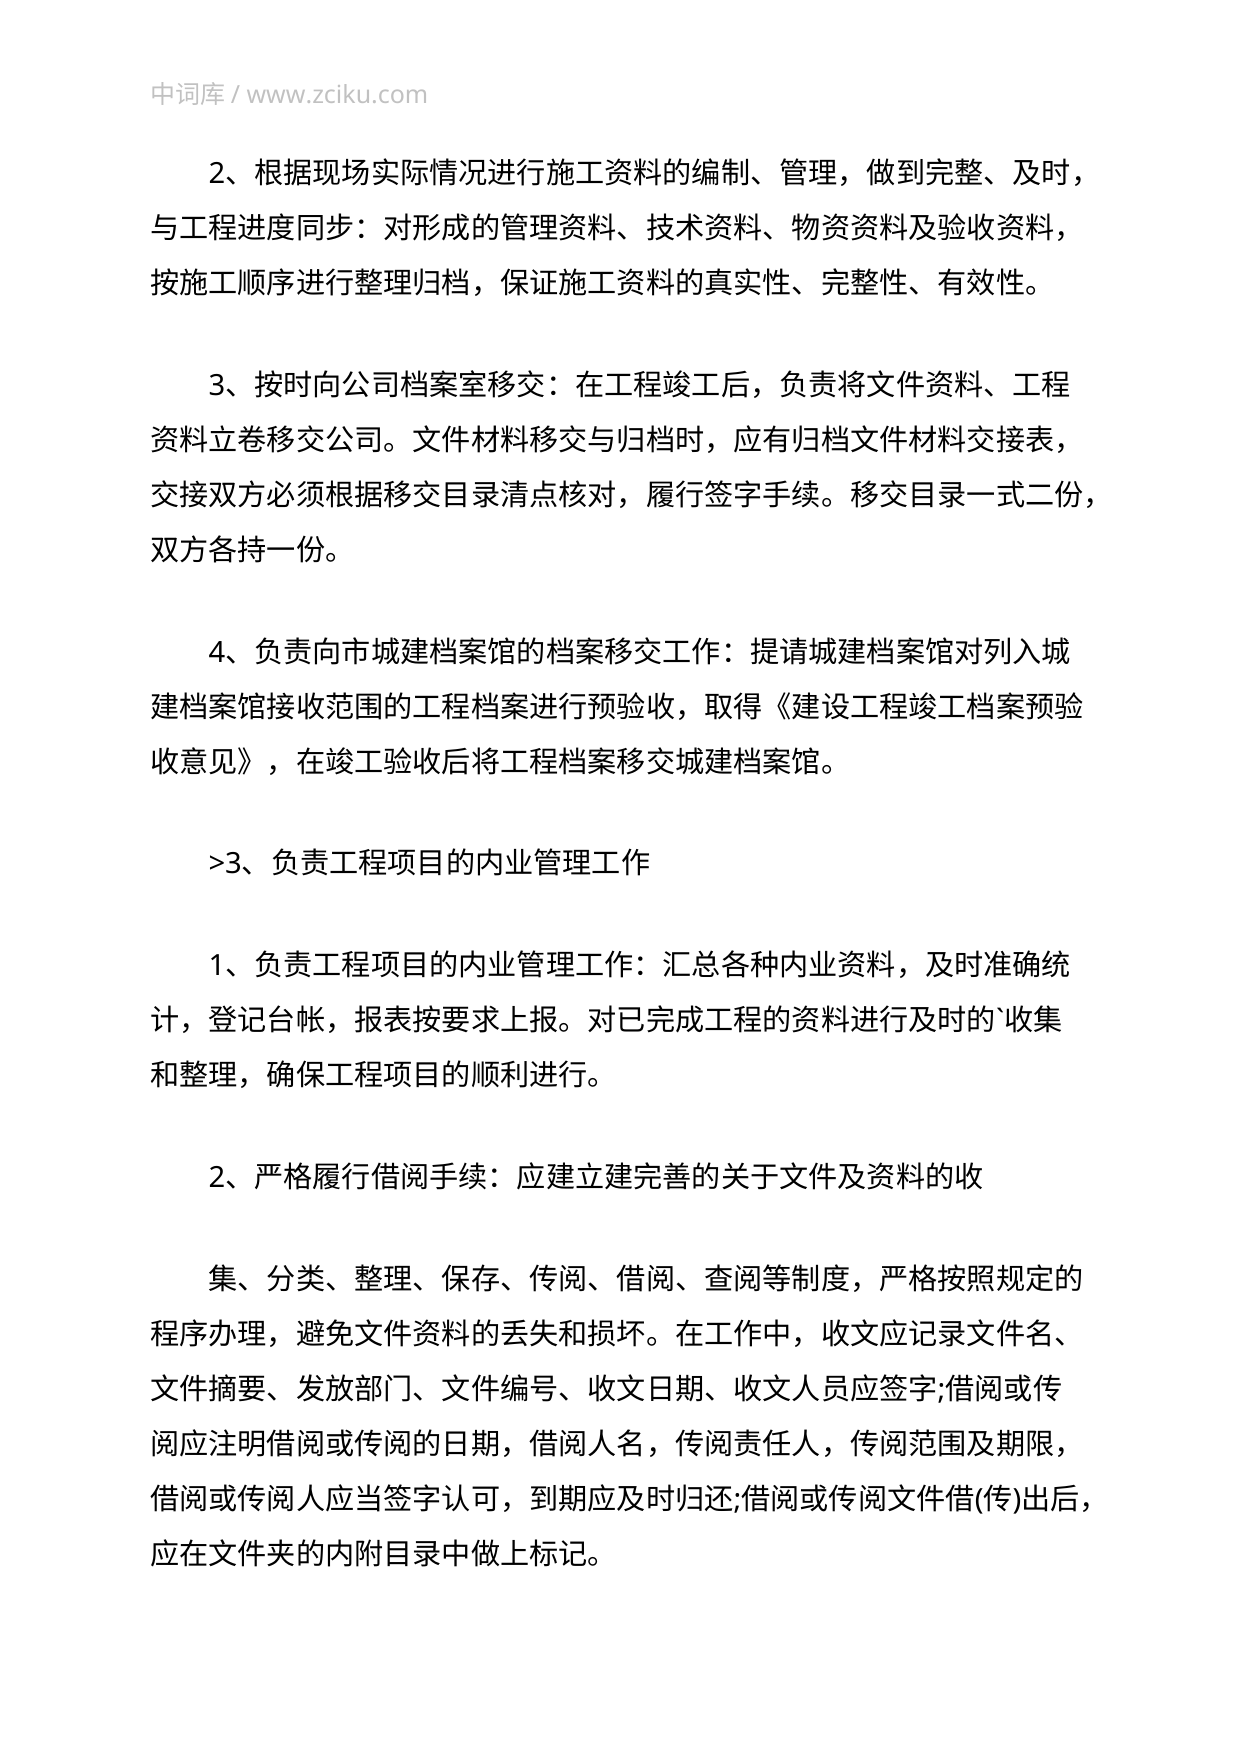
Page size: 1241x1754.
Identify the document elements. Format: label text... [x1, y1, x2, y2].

text >3、负责工程项目的内业管理工作 [150, 840, 1090, 882]
text 1、负责工程项目的内业管理工作：汇总各种内业资料，及时准确统计，登记台帐，报表按要求上报。对已完成工程的资料进行及时的`收集和整理，确保工程项目的顺利进行。 [150, 942, 1090, 1094]
text 集、分类、整理、保存、传阅、借阅、查阅等制度，严格按照规定的程序办理，避免文件资料的丢失和损坏。在工作中，收文应记录文件名、文件摘要、发放部门、文件编号、收文日期、收文人员应签字;借阅或传阅应注明借阅或传阅的日期，借阅人名，传阅责任人，传阅范围及期限，借阅或传阅人应当签字认可，到期应及时归还;借阅或传阅文件借(传)出后，应在文件夹的内附目录中做上标记。 [150, 1256, 1090, 1573]
text 2、严格履行借阅手续：应建立建完善的关于文件及资料的收 [150, 1154, 1090, 1196]
text 3、按时向公司档案室移交：在工程竣工后，负责将文件资料、工程资料立卷移交公司。文件材料移交与归档时，应有归档文件材料交接表，交接双方必须根据移交目录清点核对，履行签字手续。移交目录一式二份，双方各持一份。 [150, 362, 1090, 569]
text 4、负责向市城建档案馆的档案移交工作：提请城建档案馆对列入城建档案馆接收范围的工程档案进行预验收，取得《建设工程竣工档案预验收意见》，在竣工验收后将工程档案移交城建档案馆。 [150, 628, 1090, 780]
text 2、根据现场实际情况进行施工资料的编制、管理，做到完整、及时，与工程进度同步：对形成的管理资料、技术资料、物资资料及验收资料，按施工顺序进行整理归档，保证施工资料的真实性、完整性、有效性。 [150, 150, 1090, 302]
